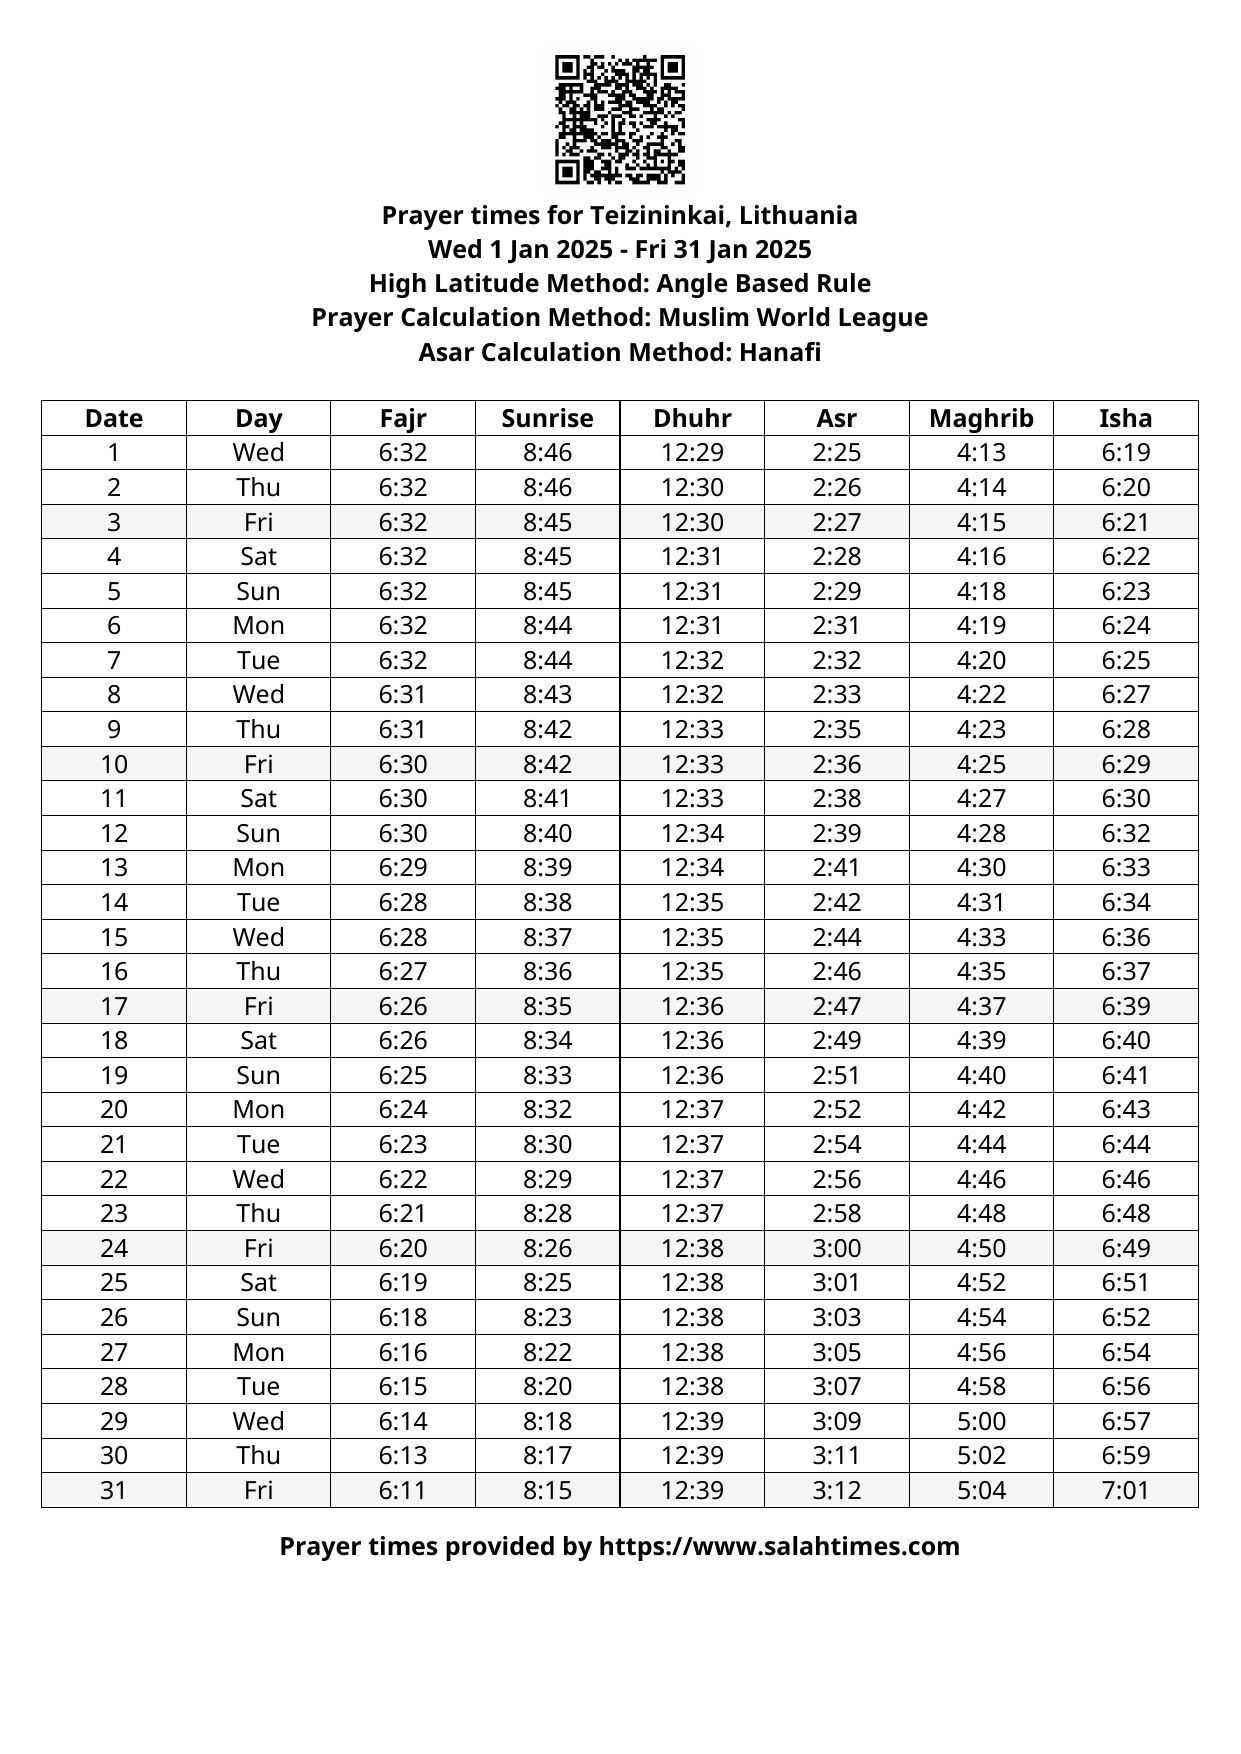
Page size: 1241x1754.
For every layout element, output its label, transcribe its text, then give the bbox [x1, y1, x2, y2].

table_cell 2:39 [765, 816, 909, 849]
table_cell 8:38 [476, 885, 619, 919]
table_cell 2:26 [765, 470, 909, 504]
table_cell Sun [187, 1058, 330, 1092]
table_cell 3:05 [765, 1335, 909, 1368]
table_cell 4:46 [910, 1162, 1053, 1195]
table_cell 16 [42, 954, 186, 988]
table_cell Sun [187, 1300, 330, 1334]
table_cell 4:30 [910, 851, 1053, 884]
table_cell 6:28 [331, 920, 475, 953]
table_cell 12:34 [621, 816, 764, 849]
text Wed 1 Jan 2025 - Fri 31 Jan 2025 [42, 232, 1198, 266]
table_cell 25 [42, 1266, 186, 1299]
table_cell Fri [187, 747, 330, 780]
table_cell 6 [42, 609, 186, 642]
table_cell 4:14 [910, 470, 1053, 504]
table_cell 2:47 [765, 989, 909, 1022]
table_cell 6:19 [1054, 436, 1198, 469]
table_cell 4:35 [910, 954, 1053, 988]
table_cell 6:32 [331, 505, 475, 538]
table_cell 6:32 [331, 470, 475, 504]
table_cell 6:22 [331, 1162, 475, 1195]
table_cell 12:32 [621, 643, 764, 677]
table_cell 6:31 [331, 678, 475, 711]
table_cell 8 [42, 678, 186, 711]
table_cell 8:43 [476, 678, 619, 711]
table_cell 4:54 [910, 1300, 1053, 1334]
table_cell 12:36 [621, 1058, 764, 1092]
table_cell Tue [187, 885, 330, 919]
table_cell 6:24 [1054, 609, 1198, 642]
table_cell 3:01 [765, 1266, 909, 1299]
table_cell 8:45 [476, 574, 619, 607]
table_cell 3:03 [765, 1300, 909, 1334]
table_cell Sat [187, 1024, 330, 1057]
table_cell 4:22 [910, 678, 1053, 711]
table_cell 4:37 [910, 989, 1053, 1022]
table_cell 2:54 [765, 1127, 909, 1161]
table_cell 24 [42, 1231, 186, 1264]
table_cell 6:32 [1054, 816, 1198, 849]
table_cell 6:32 [331, 574, 475, 607]
table_header Asr [765, 401, 909, 434]
table_cell 6:25 [331, 1058, 475, 1092]
table_cell 6:15 [331, 1369, 475, 1403]
table_header Maghrib [910, 401, 1053, 434]
table_cell 6:22 [1054, 539, 1198, 573]
table_cell 23 [42, 1196, 186, 1230]
table_cell Tue [187, 643, 330, 677]
table_cell 4:18 [910, 574, 1053, 607]
table_cell 8:44 [476, 609, 619, 642]
text Prayer Calculation Method: Muslim World League [42, 300, 1198, 334]
table_cell 8:37 [476, 920, 619, 953]
table_cell 6:32 [331, 643, 475, 677]
table_cell 6:26 [331, 989, 475, 1022]
table_cell 12:39 [621, 1404, 764, 1437]
table_header Date [42, 401, 186, 434]
table_cell 8:28 [476, 1196, 619, 1230]
table_cell 4:33 [910, 920, 1053, 953]
table_cell 11 [42, 781, 186, 815]
table_cell 15 [42, 920, 186, 953]
table_cell 2:33 [765, 678, 909, 711]
table_cell 6:18 [331, 1300, 475, 1334]
table_cell 6:34 [1054, 885, 1198, 919]
table_cell 12:33 [621, 712, 764, 746]
table_cell 2:51 [765, 1058, 909, 1092]
table_cell 4:42 [910, 1093, 1053, 1126]
table_cell 6:28 [1054, 712, 1198, 746]
table_cell 6:16 [331, 1335, 475, 1368]
text Asar Calculation Method: Hanafi [42, 334, 1198, 368]
table_cell 30 [42, 1439, 186, 1472]
table_cell 4:31 [910, 885, 1053, 919]
table_cell 14 [42, 885, 186, 919]
table_cell 6:27 [1054, 678, 1198, 711]
table_cell 6:29 [331, 851, 475, 884]
table_cell 6:39 [1054, 989, 1198, 1022]
table_cell 8:26 [476, 1231, 619, 1264]
table_cell 6:51 [1054, 1266, 1198, 1299]
table_cell 6:59 [1054, 1439, 1198, 1472]
table_cell 9 [42, 712, 186, 746]
table_cell 31 [42, 1473, 186, 1507]
table_cell 2:46 [765, 954, 909, 988]
table_cell Tue [187, 1369, 330, 1403]
table_cell 6:23 [1054, 574, 1198, 607]
table_cell Fri [187, 1231, 330, 1264]
table_cell 12:38 [621, 1300, 764, 1334]
table_cell 8:45 [476, 505, 619, 538]
table_cell 6:20 [1054, 470, 1198, 504]
table_cell Mon [187, 1093, 330, 1126]
table_cell 12:33 [621, 747, 764, 780]
table_cell 12:37 [621, 1162, 764, 1195]
table_cell 4:39 [910, 1024, 1053, 1057]
table_cell 6:32 [331, 539, 475, 573]
table_cell 8:33 [476, 1058, 619, 1092]
table_cell 8:30 [476, 1127, 619, 1161]
table_cell 2:27 [765, 505, 909, 538]
table_cell 18 [42, 1024, 186, 1057]
table_cell 6:26 [331, 1024, 475, 1057]
table_cell 6:11 [331, 1473, 475, 1507]
table_cell 12:36 [621, 989, 764, 1022]
table_cell 8:39 [476, 851, 619, 884]
table_cell 6:30 [1054, 781, 1198, 815]
table_cell 4:56 [910, 1335, 1053, 1368]
table_cell 6:48 [1054, 1196, 1198, 1230]
table_cell Tue [187, 1127, 330, 1161]
table_cell 13 [42, 851, 186, 884]
table_cell 10 [42, 747, 186, 780]
table_cell 2:56 [765, 1162, 909, 1195]
table_cell 12:37 [621, 1196, 764, 1230]
table_cell 2:31 [765, 609, 909, 642]
table_cell 5:00 [910, 1404, 1053, 1437]
table_cell 4:19 [910, 609, 1053, 642]
table_cell 8:44 [476, 643, 619, 677]
table_cell 8:29 [476, 1162, 619, 1195]
text High Latitude Method: Angle Based Rule [42, 266, 1198, 300]
table_cell 8:36 [476, 954, 619, 988]
table_cell 26 [42, 1300, 186, 1334]
table_cell 6:52 [1054, 1300, 1198, 1334]
table_cell 6:23 [331, 1127, 475, 1161]
table_cell 8:22 [476, 1335, 619, 1368]
table_cell 8:15 [476, 1473, 619, 1507]
table_cell 7 [42, 643, 186, 677]
table_cell 12:37 [621, 1127, 764, 1161]
table_cell 2:25 [765, 436, 909, 469]
table_cell 12:36 [621, 1024, 764, 1057]
table_cell 4:44 [910, 1127, 1053, 1161]
table_cell 2:35 [765, 712, 909, 746]
table_cell Mon [187, 851, 330, 884]
table_cell Sat [187, 539, 330, 573]
table_cell 6:31 [331, 712, 475, 746]
table_cell 4:23 [910, 712, 1053, 746]
table_cell 6:41 [1054, 1058, 1198, 1092]
table_cell 7:01 [1054, 1473, 1198, 1507]
table_cell 6:13 [331, 1439, 475, 1472]
table_cell 4:58 [910, 1369, 1053, 1403]
table_cell 12:35 [621, 954, 764, 988]
table_cell 2:52 [765, 1093, 909, 1126]
table_cell Sat [187, 781, 330, 815]
table_cell 12:39 [621, 1473, 764, 1507]
table_cell 6:32 [331, 436, 475, 469]
table_cell 6:24 [331, 1093, 475, 1126]
table_cell Thu [187, 470, 330, 504]
table_cell 12:38 [621, 1266, 764, 1299]
table_cell 12:30 [621, 505, 764, 538]
table_cell Wed [187, 678, 330, 711]
table_cell 6:56 [1054, 1369, 1198, 1403]
text Prayer times for Teizininkai, Lithuania [42, 198, 1198, 232]
table_cell 20 [42, 1093, 186, 1126]
table_cell 2:58 [765, 1196, 909, 1230]
table_cell 8:25 [476, 1266, 619, 1299]
table_cell 4:48 [910, 1196, 1053, 1230]
table_cell 12 [42, 816, 186, 849]
table_cell Fri [187, 1473, 330, 1507]
table_cell 12:35 [621, 920, 764, 953]
table_cell 2:49 [765, 1024, 909, 1057]
table_cell 12:38 [621, 1231, 764, 1264]
table_cell 12:33 [621, 781, 764, 815]
table_cell 6:49 [1054, 1231, 1198, 1264]
table_cell 6:30 [331, 781, 475, 815]
table_cell 3:07 [765, 1369, 909, 1403]
table_cell 17 [42, 989, 186, 1022]
table_cell Wed [187, 920, 330, 953]
table_cell 12:31 [621, 574, 764, 607]
table_cell Sun [187, 574, 330, 607]
table_cell 6:44 [1054, 1127, 1198, 1161]
table_cell 6:25 [1054, 643, 1198, 677]
table_cell 22 [42, 1162, 186, 1195]
table_cell 3 [42, 505, 186, 538]
table_header Dhuhr [621, 401, 764, 434]
table_cell Mon [187, 1335, 330, 1368]
table_cell 4:25 [910, 747, 1053, 780]
table_cell 12:39 [621, 1439, 764, 1472]
table_cell 8:41 [476, 781, 619, 815]
table_cell 6:21 [331, 1196, 475, 1230]
table_cell 2:41 [765, 851, 909, 884]
table_cell 3:11 [765, 1439, 909, 1472]
table_header Fajr [331, 401, 475, 434]
table_header Isha [1054, 401, 1198, 434]
table_cell 6:14 [331, 1404, 475, 1437]
table_cell Fri [187, 505, 330, 538]
table_cell Thu [187, 712, 330, 746]
table_cell 4:28 [910, 816, 1053, 849]
picture [542, 41, 699, 198]
table_cell Thu [187, 1196, 330, 1230]
table_cell 12:30 [621, 470, 764, 504]
table_cell 5:04 [910, 1473, 1053, 1507]
table_cell 3:00 [765, 1231, 909, 1264]
table_cell Fri [187, 989, 330, 1022]
table_cell 6:37 [1054, 954, 1198, 988]
table_cell Wed [187, 1162, 330, 1195]
table_cell 8:40 [476, 816, 619, 849]
table_cell 4:20 [910, 643, 1053, 677]
table_cell 28 [42, 1369, 186, 1403]
table_cell Sun [187, 816, 330, 849]
table_cell 8:34 [476, 1024, 619, 1057]
table_cell Sat [187, 1266, 330, 1299]
table_cell 4:52 [910, 1266, 1053, 1299]
table_cell 8:18 [476, 1404, 619, 1437]
text Prayer times provided by https://www.salahtimes.com [42, 1528, 1198, 1563]
table_cell 5 [42, 574, 186, 607]
table_cell 1 [42, 436, 186, 469]
table_cell Thu [187, 1439, 330, 1472]
table_cell 3:12 [765, 1473, 909, 1507]
table_cell 2:29 [765, 574, 909, 607]
table_cell 8:46 [476, 436, 619, 469]
table_cell Mon [187, 609, 330, 642]
table_cell 8:45 [476, 539, 619, 573]
table_cell 8:20 [476, 1369, 619, 1403]
table_cell 12:35 [621, 885, 764, 919]
table_cell 6:29 [1054, 747, 1198, 780]
table_cell 4:50 [910, 1231, 1053, 1264]
table_cell 4:40 [910, 1058, 1053, 1092]
table_cell 12:32 [621, 678, 764, 711]
table_cell 8:23 [476, 1300, 619, 1334]
table_cell 6:54 [1054, 1335, 1198, 1368]
table_cell 12:31 [621, 609, 764, 642]
table_cell 8:46 [476, 470, 619, 504]
table_cell 4 [42, 539, 186, 573]
table_cell 19 [42, 1058, 186, 1092]
table_cell 6:19 [331, 1266, 475, 1299]
table_cell 4:16 [910, 539, 1053, 573]
table_cell 12:38 [621, 1369, 764, 1403]
table_cell 6:36 [1054, 920, 1198, 953]
table_cell 8:35 [476, 989, 619, 1022]
table_cell 6:27 [331, 954, 475, 988]
table_cell 6:28 [331, 885, 475, 919]
table_cell 6:46 [1054, 1162, 1198, 1195]
table_cell 2:44 [765, 920, 909, 953]
table_cell 12:38 [621, 1335, 764, 1368]
table_cell 12:37 [621, 1093, 764, 1126]
table_cell 6:40 [1054, 1024, 1198, 1057]
table_cell 6:30 [331, 816, 475, 849]
table_cell 6:43 [1054, 1093, 1198, 1126]
table_cell 6:21 [1054, 505, 1198, 538]
table_header Sunrise [476, 401, 619, 434]
table_cell 12:31 [621, 539, 764, 573]
table_cell 21 [42, 1127, 186, 1161]
table_cell 4:13 [910, 436, 1053, 469]
table_cell 4:15 [910, 505, 1053, 538]
table_cell 8:17 [476, 1439, 619, 1472]
table_cell Wed [187, 436, 330, 469]
table_cell 2:42 [765, 885, 909, 919]
table_header Day [187, 401, 330, 434]
table_cell 2:36 [765, 747, 909, 780]
table_cell 5:02 [910, 1439, 1053, 1472]
table_cell 29 [42, 1404, 186, 1437]
table_cell 6:30 [331, 747, 475, 780]
table_cell 6:57 [1054, 1404, 1198, 1437]
table_cell 2:32 [765, 643, 909, 677]
table_cell 6:20 [331, 1231, 475, 1264]
table_cell 8:42 [476, 712, 619, 746]
table_cell 2:38 [765, 781, 909, 815]
table_cell 2 [42, 470, 186, 504]
table_cell 4:27 [910, 781, 1053, 815]
table_cell 27 [42, 1335, 186, 1368]
table_cell Wed [187, 1404, 330, 1437]
table_cell Thu [187, 954, 330, 988]
table_cell 8:32 [476, 1093, 619, 1126]
table_cell 3:09 [765, 1404, 909, 1437]
table_cell 6:32 [331, 609, 475, 642]
table_cell 2:28 [765, 539, 909, 573]
table_cell 6:33 [1054, 851, 1198, 884]
table_cell 12:34 [621, 851, 764, 884]
table_cell 8:42 [476, 747, 619, 780]
table_cell 12:29 [621, 436, 764, 469]
